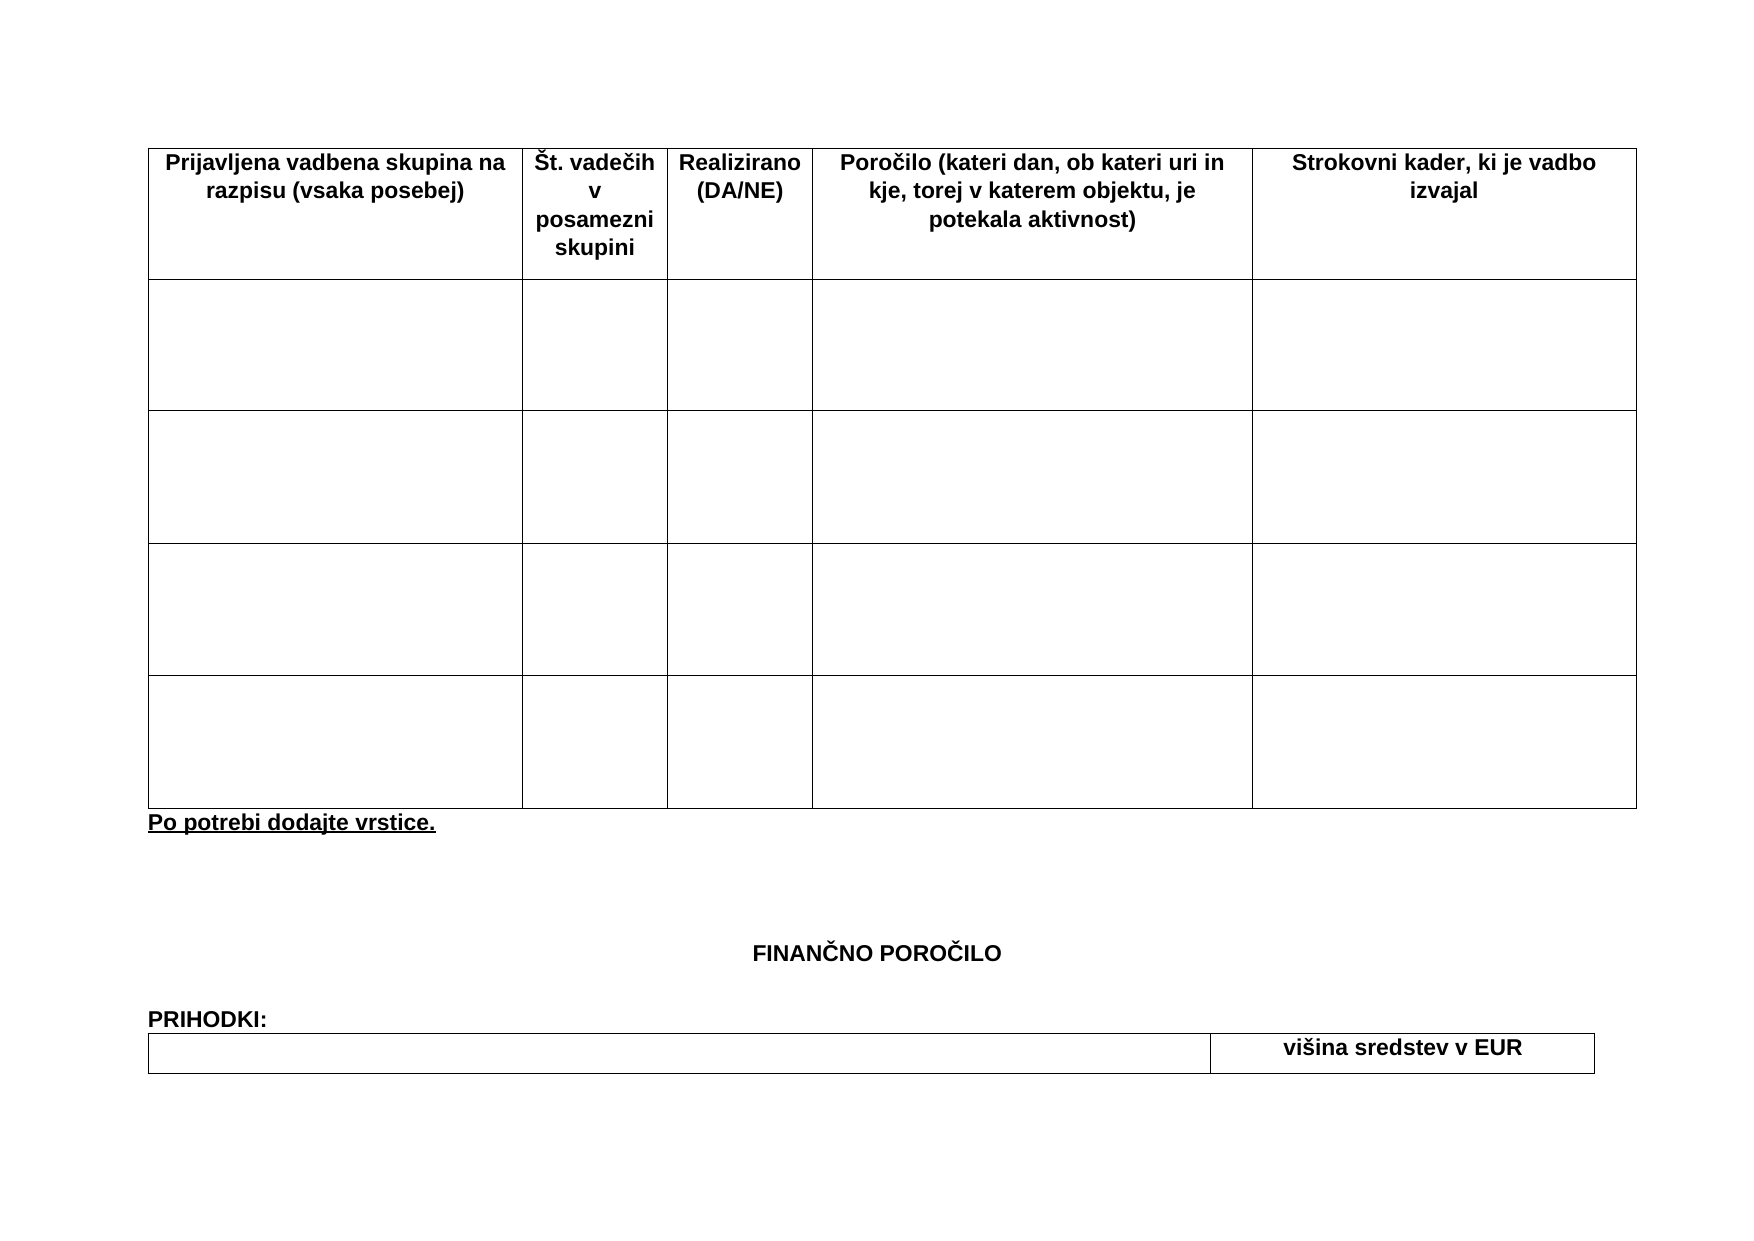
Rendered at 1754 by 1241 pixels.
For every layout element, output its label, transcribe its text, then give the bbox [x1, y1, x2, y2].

table_cell [668, 676, 812, 808]
table_header Prijavljena vadbena skupina na razpisu (vsaka posebej) [149, 149, 522, 279]
table_header Poročilo (kateri dan, ob kateri uri in kje, torej v katerem objektu, je potekala aktivnost) [813, 149, 1252, 279]
table_cell [668, 411, 812, 543]
table_cell [1253, 544, 1636, 675]
table_cell [523, 280, 667, 410]
table_header višina sredstev v EUR [1211, 1034, 1594, 1073]
table_header Št. vadečih v posamezni skupini [523, 149, 667, 279]
text FINANČNO POROČILO [148, 940, 1606, 967]
table_cell [1253, 280, 1636, 410]
table_cell [813, 280, 1252, 410]
table_cell [668, 280, 812, 410]
table_cell [813, 676, 1252, 808]
table_cell [1253, 676, 1636, 808]
table_cell [149, 676, 522, 808]
text Po potrebi dodajte vrstice. [148, 809, 1606, 835]
table_header [149, 1034, 1210, 1073]
table_header Realizirano (DA/NE) [668, 149, 812, 279]
table_cell [668, 544, 812, 675]
table_cell [813, 411, 1252, 543]
table_cell [149, 544, 522, 675]
table_cell [1253, 411, 1636, 543]
table_cell [813, 544, 1252, 675]
table_cell [149, 411, 522, 543]
table_cell [523, 676, 667, 808]
table_cell [523, 411, 667, 543]
table_cell [523, 544, 667, 675]
table_header Strokovni kader, ki je vadbo izvajal [1253, 149, 1636, 279]
table_cell [149, 280, 522, 410]
text PRIHODKI: [148, 1006, 1606, 1033]
